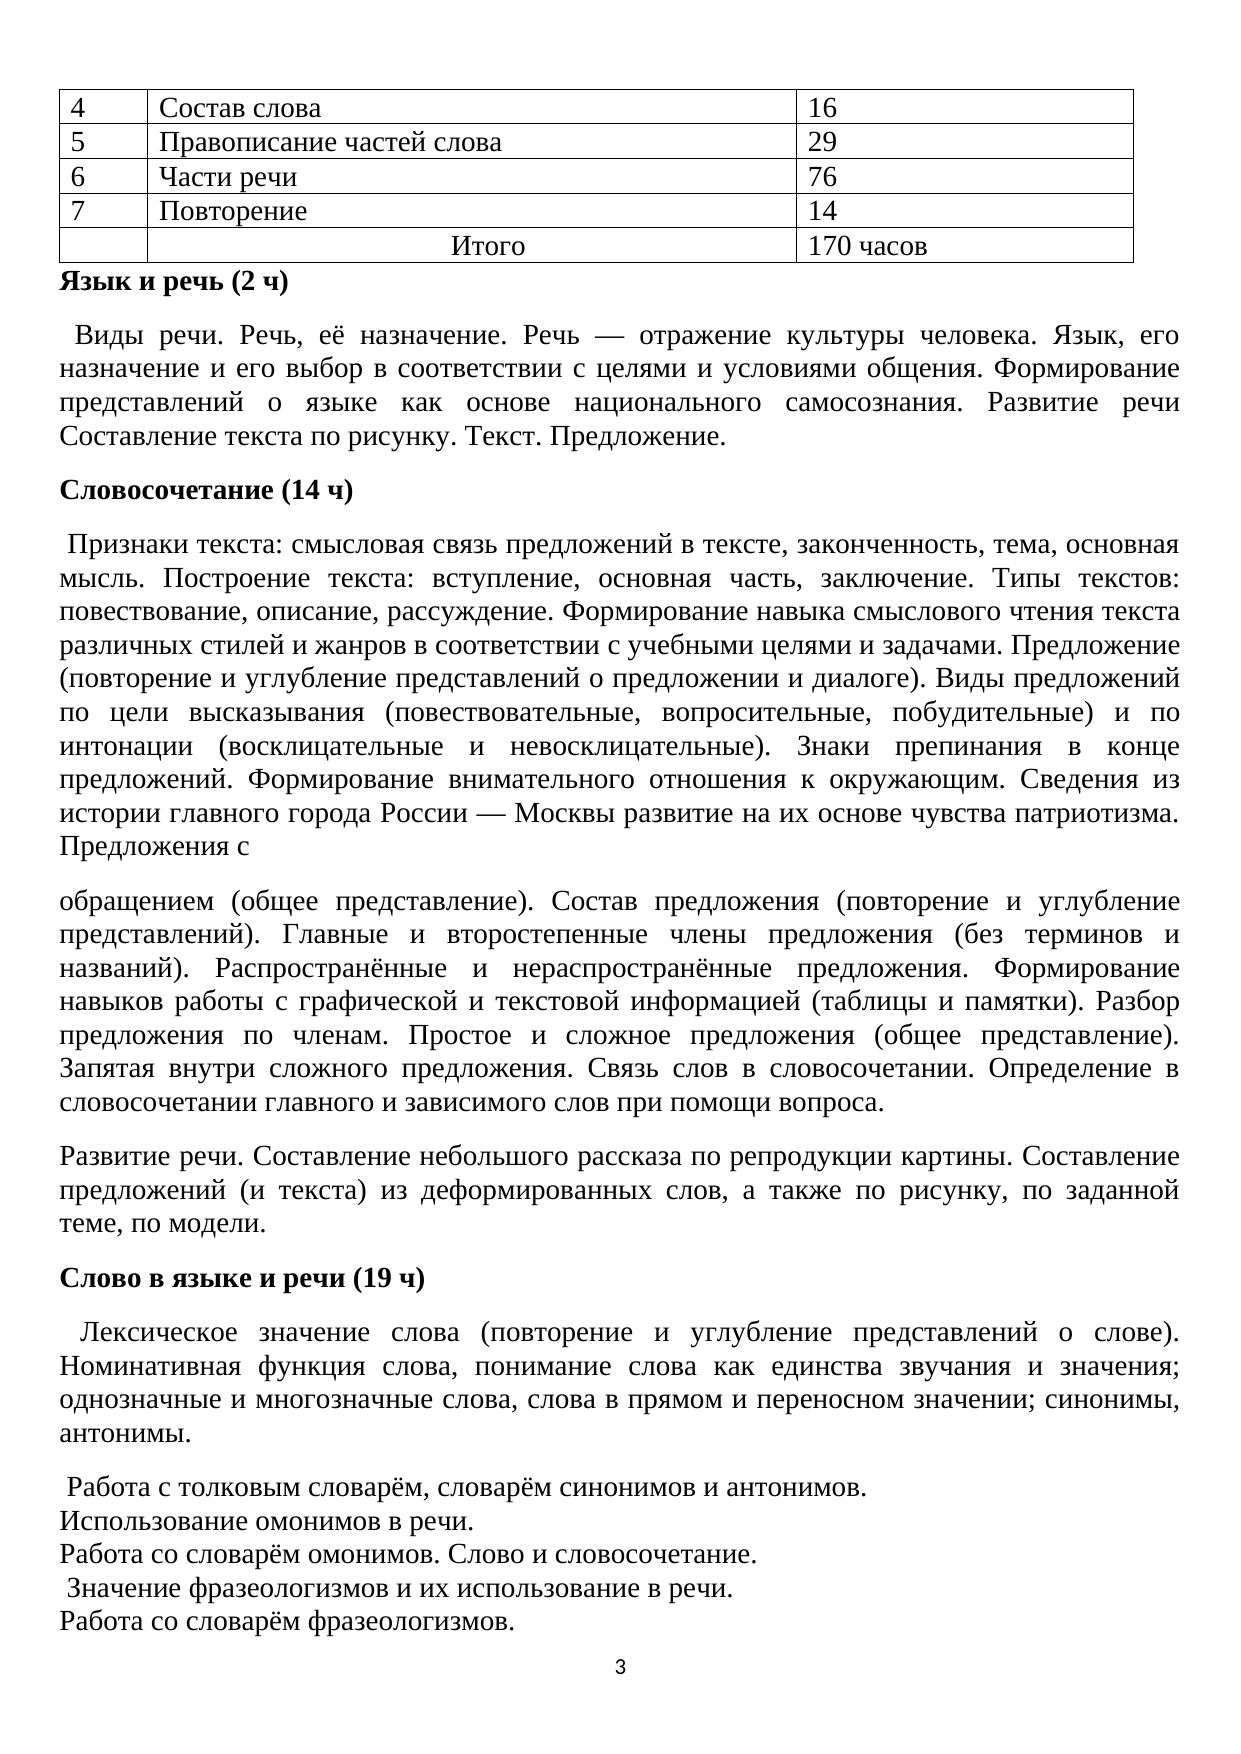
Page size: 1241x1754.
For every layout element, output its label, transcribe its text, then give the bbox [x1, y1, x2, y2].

table_cell Итого [148, 228, 796, 262]
table_cell 16 [797, 90, 1133, 123]
text Словосочетание (14 ч) [59, 472, 1181, 506]
text Лексическое значение слова (повторение и углубление представлений o слове). Номинативная функция слова, понимание слова как единства звучания и значения; однозначные и многозначные слова, слова в прямом и переносном значении; синонимы, антонимы. [59, 1314, 1181, 1448]
text Использование омонимов в речи. [59, 1503, 1181, 1536]
table_cell Состав слова [148, 90, 796, 123]
text Значение фразеологизмов и их использование в речи. [59, 1570, 1181, 1603]
text Слово в языке и речи (19 ч) [59, 1260, 1181, 1293]
text Работа co словарём омонимов. Слово и словосочетание. [59, 1536, 1181, 1570]
table_cell 29 [797, 124, 1133, 158]
table_cell 14 [797, 194, 1133, 227]
table_cell Части речи [148, 159, 796, 192]
table_cell 170 часов [797, 228, 1133, 262]
text Виды речи. Речь, её назначение. Речь — отражение культуры человека. Язык, его назначение и его выбор в соответствии c целями и условиями общения. Формирование представлений o языке как основе национального самосознания. Развитие речи Составление текста по рисунку. Текст. Предложение. [59, 317, 1181, 451]
table_cell 5 [60, 124, 147, 158]
text обращением (общее представление). Состав предложения (повторение и углубление представлений). Главные и второстепенные члены предложения (без терминов и названий). Распространённые и нераспространённые предложения. Формирование навыков работы c графической и текстовой информацией (таблицы и памятки). Разбор предложения по членам. Простое и сложное предложения (общее представление). Запятая внутри сложного предложения. Связь слов в словосочетании. Определение в словосочетании главного и зависимого слов при помощи вопроса. [59, 883, 1181, 1117]
text Работа co словарём фразеологизмов. [59, 1603, 1181, 1637]
table_cell [60, 228, 147, 262]
table_cell 7 [60, 194, 147, 227]
text Язык и речь (2 ч) [59, 263, 1181, 296]
table_cell Правописание частей слова [148, 124, 796, 158]
text Признаки текста: смысловая связь предложений в тексте, законченность, тема, основная мысль. Построение текста: вступление, основная часть, заключение. Типы текстов: повествование, описание, рассуждение. Формирование навыка смыслового чтения текста различных стилей и жанров в соответствии c учебными целями и задачами. Предложение (повторение и углубление представлений o предложении и диалоге). Виды предложений по цели высказывания (повествовательные, вопросительные, побудительные) и по интонации (восклицательные и невосклицательные). Знаки препинания в конце предложений. Формирование внимательного отношения к окружающим. Сведения из истории главного города России — Москвы развитие на их основе чувства патриотизма. Предложения c [59, 526, 1181, 862]
text Работа с толковым словарём, словарём синонимов и антонимов. [59, 1469, 1181, 1503]
table_cell 76 [797, 159, 1133, 192]
table_cell 6 [60, 159, 147, 192]
table_cell 4 [60, 90, 147, 123]
text Развитие речи. Составление небольшого рассказа по репродукции картины. Составление предложений (и текста) из деформированных слов, a также по рисунку, по заданной теме, по модели. [59, 1138, 1181, 1239]
table_cell Повторение [148, 194, 796, 227]
